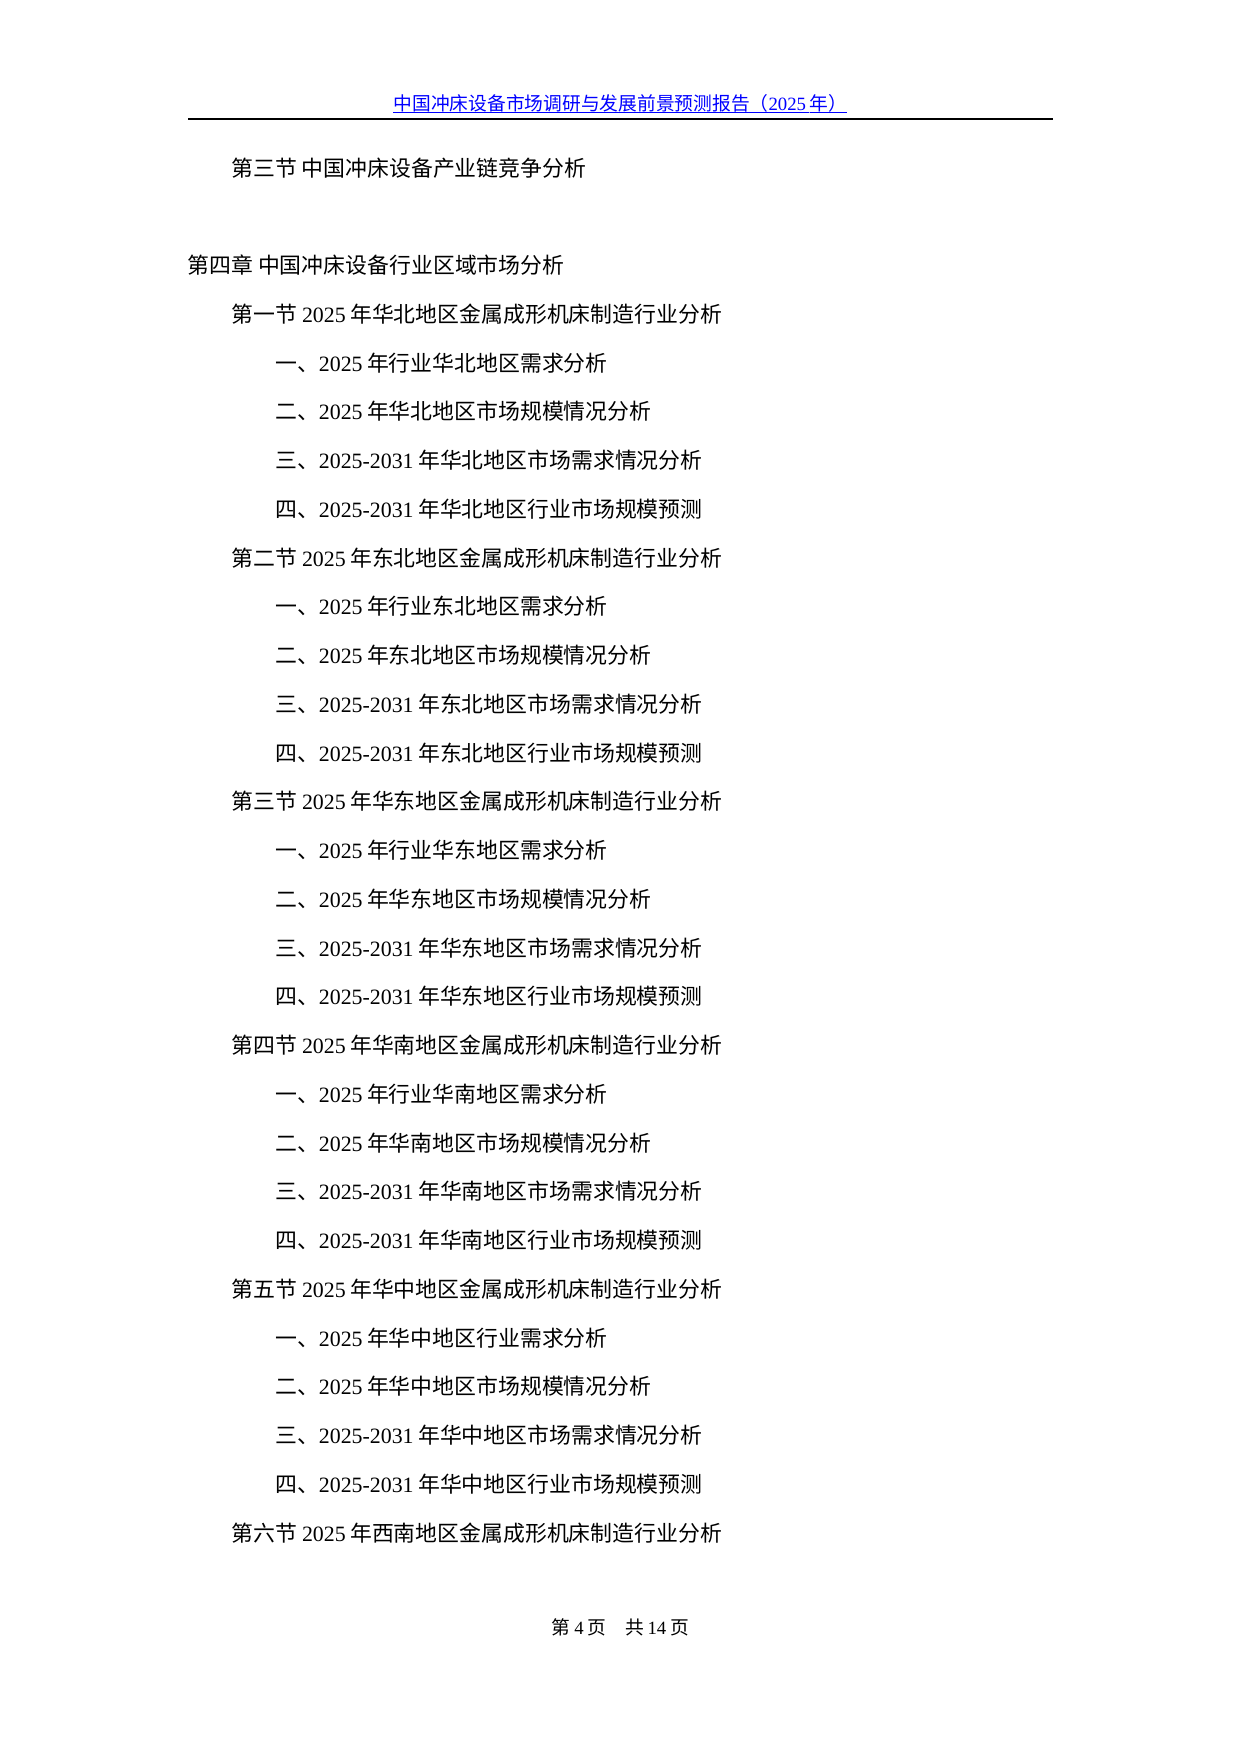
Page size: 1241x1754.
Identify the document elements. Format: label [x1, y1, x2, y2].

text [187, 150, 1053, 1548]
